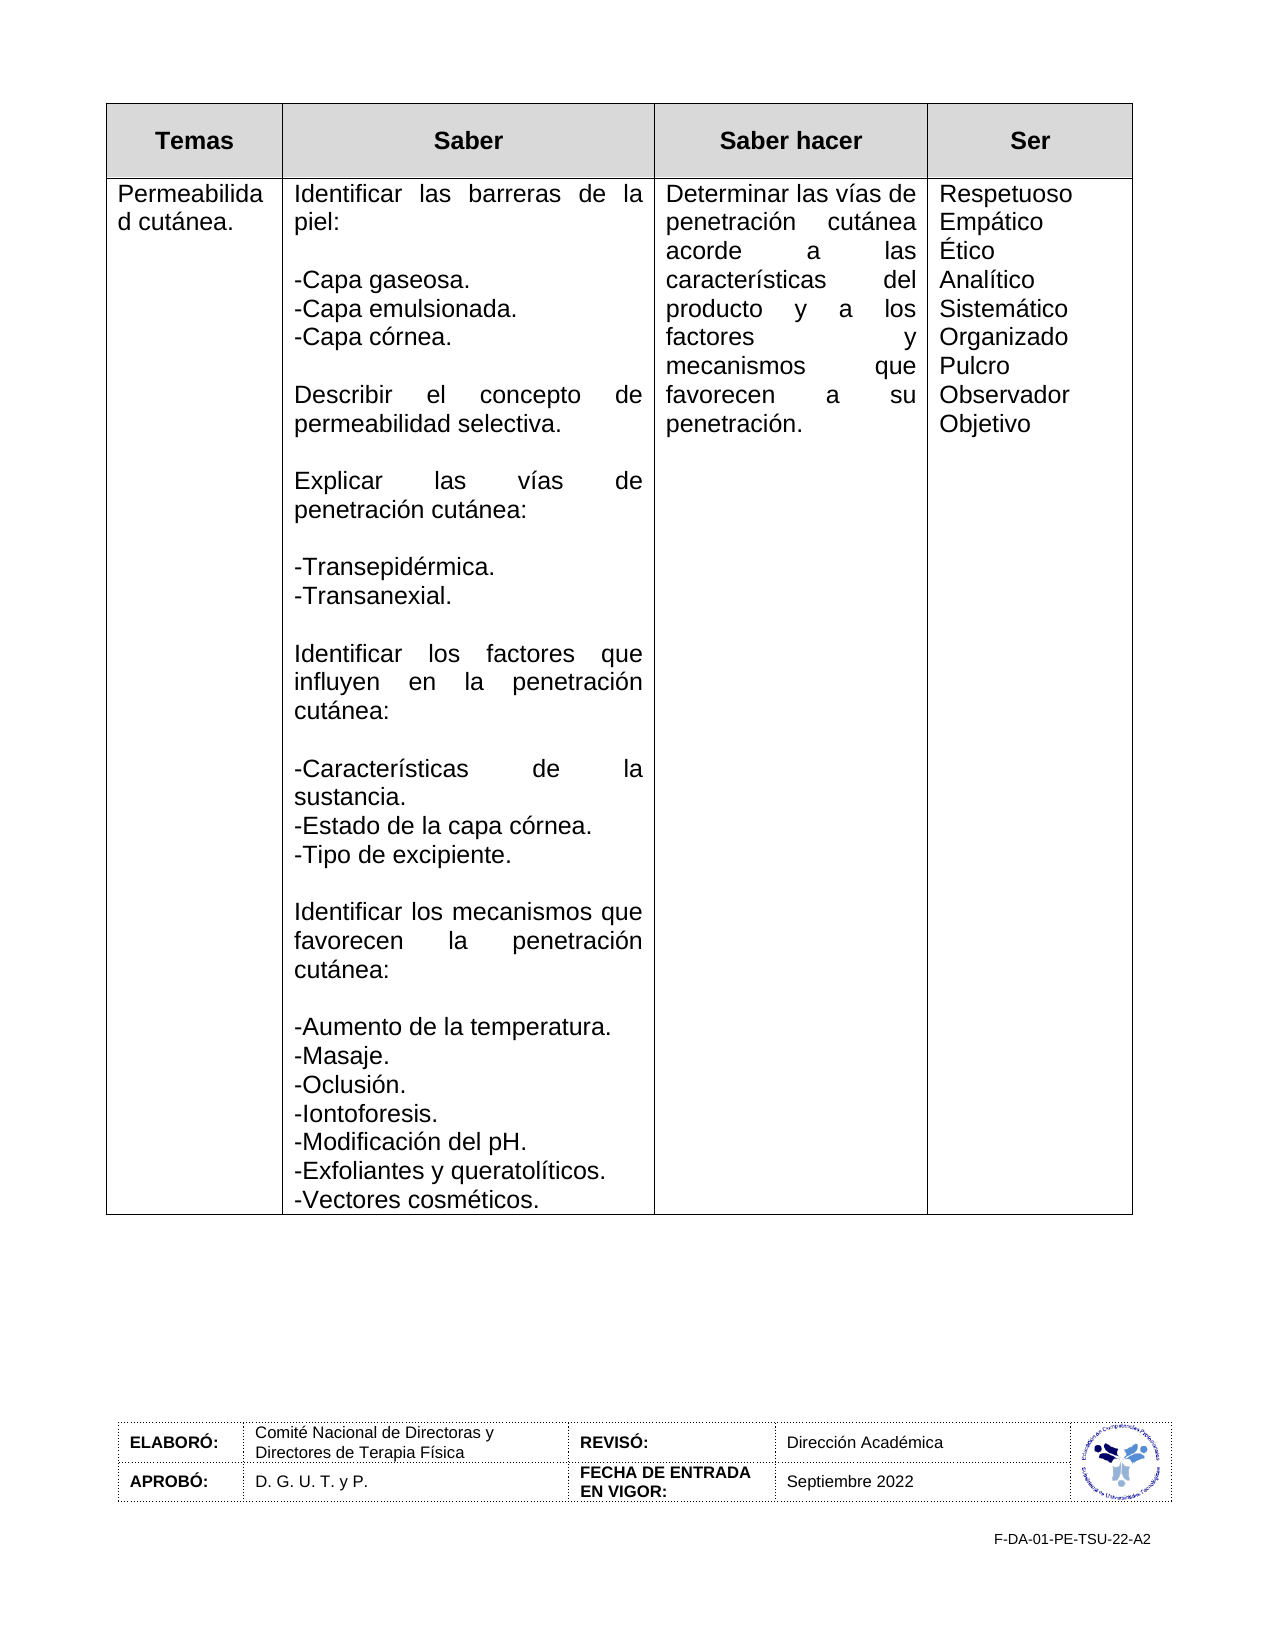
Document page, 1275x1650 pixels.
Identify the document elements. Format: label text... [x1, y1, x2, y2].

table_cell Respetuoso Empático Ético Analítico Sistemático Organizado Pulcro Observador Objetivo [928, 179, 1132, 1213]
table_header Ser [928, 104, 1132, 177]
picture [1081, 1423, 1160, 1500]
table_header Temas [107, 104, 282, 177]
table_cell Permeabilidad cutánea. [107, 179, 282, 1213]
table_cell Identificar las barreras de la piel: -Capa gaseosa. -Capa emulsionada. -Capa córnea. Describir el concepto de permeabilidad selectiva. Explicar las vías de penetración cutánea: -Transepidérmica. -Transanexial. Identificar los factores que influyen en la penetración cutánea: -Características de la sustancia. -Estado de la capa córnea. -Tipo de excipiente. Identificar los mecanismos que favorecen la penetración cutánea: -Aumento de la temperatura. -Masaje. -Oclusión. -Iontoforesis. -Modificación del pH. -Exfoliantes y queratolíticos. -Vectores cosméticos. [283, 179, 654, 1213]
table_cell Determinar las vías de penetración cutánea acorde a las características del producto y a los factores y mecanismos que favorecen a su penetración. [655, 179, 927, 1213]
table_header Saber [283, 104, 654, 177]
table_header Saber hacer [655, 104, 927, 177]
